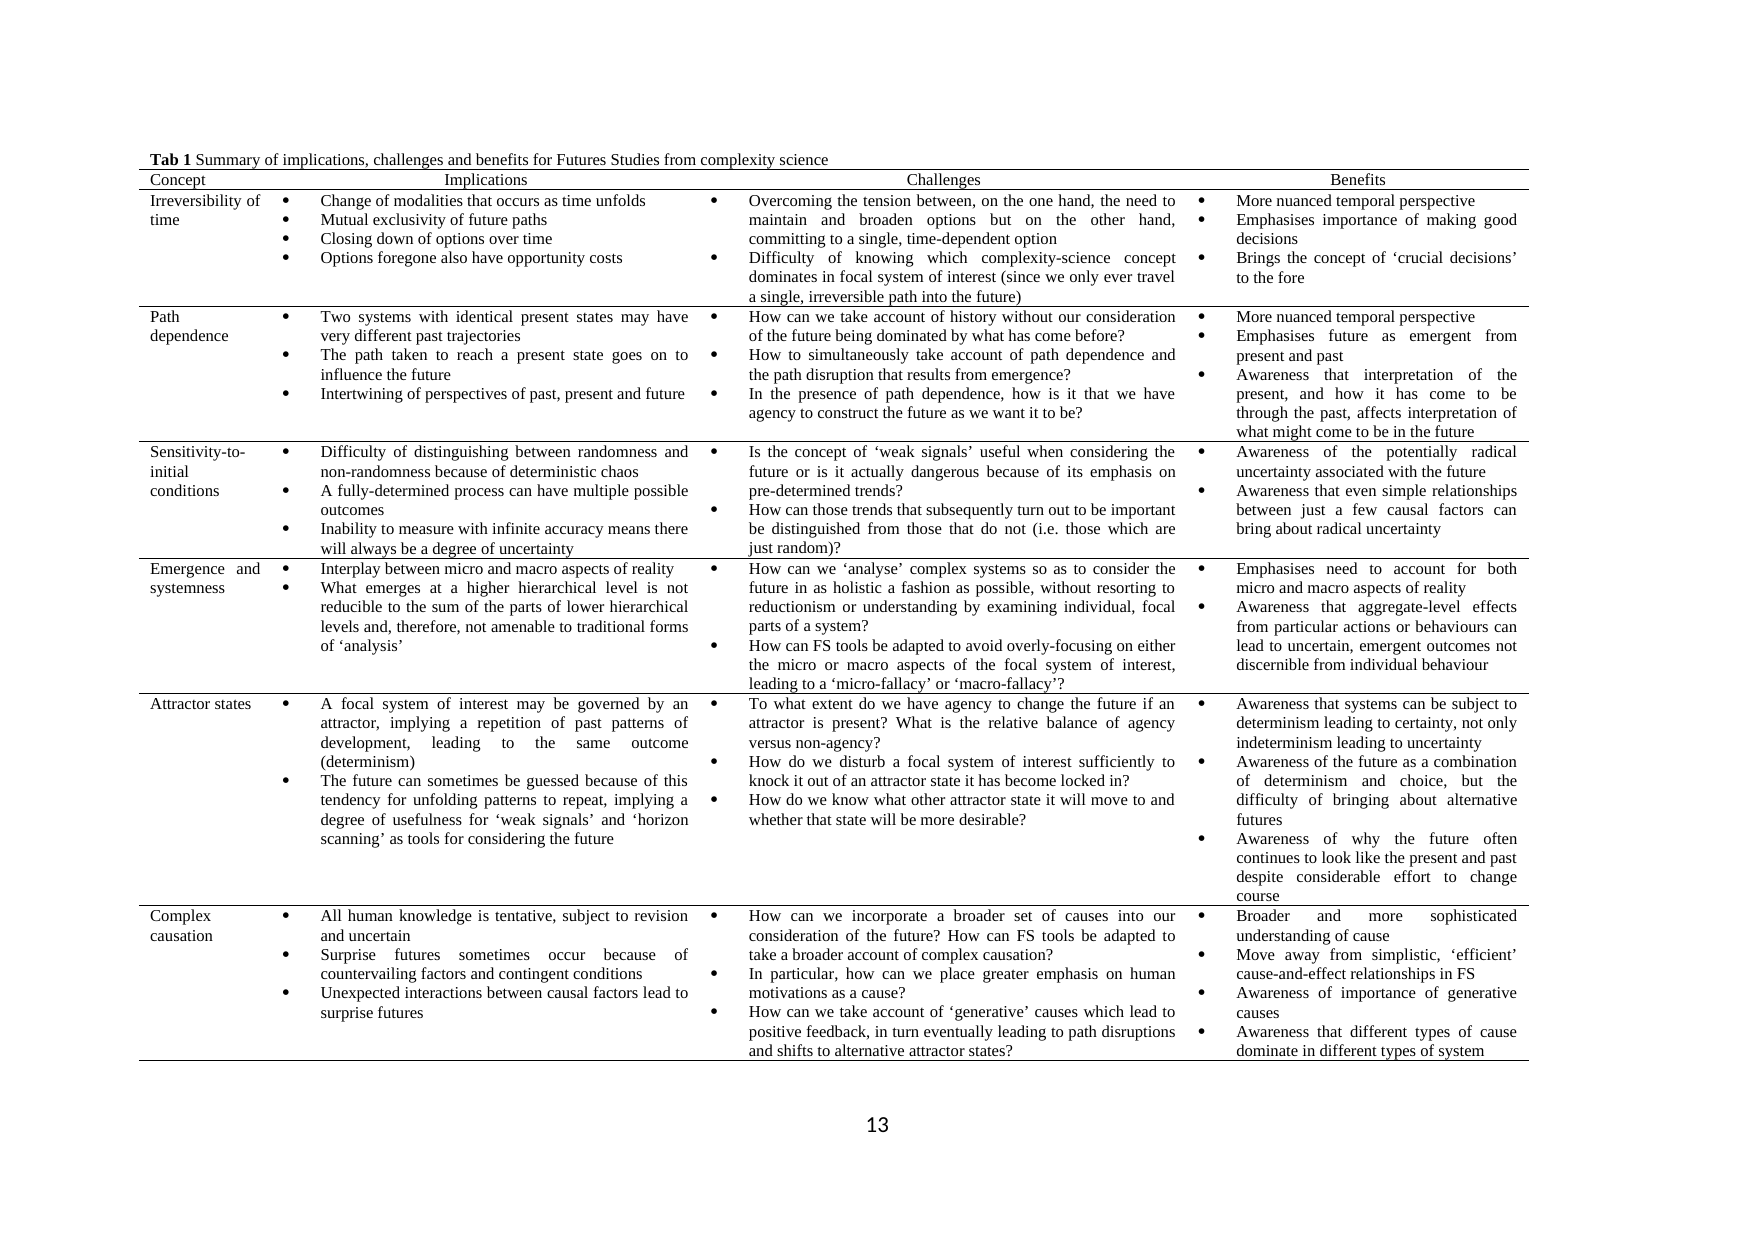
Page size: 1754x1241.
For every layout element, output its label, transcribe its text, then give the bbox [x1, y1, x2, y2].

table_cell More nuanced temporal perspective Emphasises importance of making good decisions Brings the concept of ‘crucial decisions’ to the fore [1187, 190, 1528, 306]
table_header Implications [272, 170, 700, 189]
table_cell Awareness of the potentially radical uncertainty associated with the future Awareness that even simple relationships between just a few causal factors can bring about radical uncertainty [1187, 442, 1528, 558]
table_cell Emergence and systemness [139, 559, 272, 693]
table_cell All human knowledge is tentative, subject to revision and uncertain Surprise futures sometimes occur because of countervailing factors and contingent conditions Unexpected interactions between causal factors lead to surprise futures [272, 906, 700, 1060]
table_cell Sensitivity-to-initial conditions [139, 442, 272, 558]
table_cell How can we incorporate a broader set of causes into our consideration of the future? How can FS tools be adapted to take a broader account of complex causation? In particular, how can we place greater emphasis on human motivations as a cause? How can we take account of ‘generative’ causes which lead to positive feedback, in turn eventually leading to path disruptions and shifts to alternative attractor states? [700, 906, 1187, 1060]
table_cell Broader and more sophisticated understanding of cause Move away from simplistic, ‘efficient’ cause-and-effect relationships in FS Awareness of importance of generative causes Awareness that different types of cause dominate in different types of system [1187, 906, 1528, 1060]
table_header Concept [139, 170, 272, 189]
table_cell Two systems with identical present states may have very different past trajectories The path taken to reach a present state goes on to influence the future Intertwining of perspectives of past, present and future [272, 307, 700, 441]
table_cell Path dependence [139, 307, 272, 441]
table_cell Emphasises need to account for both micro and macro aspects of reality Awareness that aggregate-level effects from particular actions or behaviours can lead to uncertain, emergent outcomes not discernible from individual behaviour [1187, 559, 1528, 693]
table_cell Irreversibility of time [139, 190, 272, 306]
table_cell Change of modalities that occurs as time unfolds Mutual exclusivity of future paths Closing down of options over time Options foregone also have opportunity costs [272, 190, 700, 306]
table_cell How can we take account of history without our consideration of the future being dominated by what has come before? How to simultaneously take account of path dependence and the path disruption that results from emergence? In the presence of path dependence, how is it that we have agency to construct the future as we want it to be? [700, 307, 1187, 441]
table_header Challenges [700, 170, 1187, 189]
table_cell Complex causation [139, 906, 272, 1060]
text Tab 1 Summary of implications, challenges and benefits for Futures Studies from complexity science [150, 150, 1604, 169]
table_header Benefits [1187, 170, 1528, 189]
table_cell How can we ‘analyse’ complex systems so as to consider the future in as holistic a fashion as possible, without resorting to reductionism or understanding by examining individual, focal parts of a system? How can FS tools be adapted to avoid overly-focusing on either the micro or macro aspects of the focal system of interest, leading to a ‘micro-fallacy’ or ‘macro-fallacy’? [700, 559, 1187, 693]
table_cell To what extent do we have agency to change the future if an attractor is present? What is the relative balance of agency versus non-agency? How do we disturb a focal system of interest sufficiently to knock it out of an attractor state it has become locked in? How do we know what other attractor state it will move to and whether that state will be more desirable? [700, 694, 1187, 905]
table_cell A focal system of interest may be governed by an attractor, implying a repetition of past patterns of development, leading to the same outcome (determinism) The future can sometimes be guessed because of this tendency for unfolding patterns to repeat, implying a degree of usefulness for ‘weak signals’ and ‘horizon scanning’ as tools for considering the future [272, 694, 700, 905]
table_cell More nuanced temporal perspective Emphasises future as emergent from present and past Awareness that interpretation of the present, and how it has come to be through the past, affects interpretation of what might come to be in the future [1187, 307, 1528, 441]
table_cell Difficulty of distinguishing between randomness and non-randomness because of deterministic chaos A fully-determined process can have multiple possible outcomes Inability to measure with infinite accuracy means there will always be a degree of uncertainty [272, 442, 700, 558]
table_cell Is the concept of ‘weak signals’ useful when considering the future or is it actually dangerous because of its emphasis on pre-determined trends? How can those trends that subsequently turn out to be important be distinguished from those that do not (i.e. those which are just random)? [700, 442, 1187, 558]
table_cell Interplay between micro and macro aspects of reality What emerges at a higher hierarchical level is not reducible to the sum of the parts of lower hierarchical levels and, therefore, not amenable to traditional forms of ‘analysis’ [272, 559, 700, 693]
table_cell Overcoming the tension between, on the one hand, the need to maintain and broaden options but on the other hand, committing to a single, time-dependent option Difficulty of knowing which complexity-science concept dominates in focal system of interest (since we only ever travel a single, irreversible path into the future) [700, 190, 1187, 306]
table_cell Attractor states [139, 694, 272, 905]
table_cell Awareness that systems can be subject to determinism leading to certainty, not only indeterminism leading to uncertainty Awareness of the future as a combination of determinism and choice, but the difficulty of bringing about alternative futures Awareness of why the future often continues to look like the present and past despite considerable effort to change course [1187, 694, 1528, 905]
